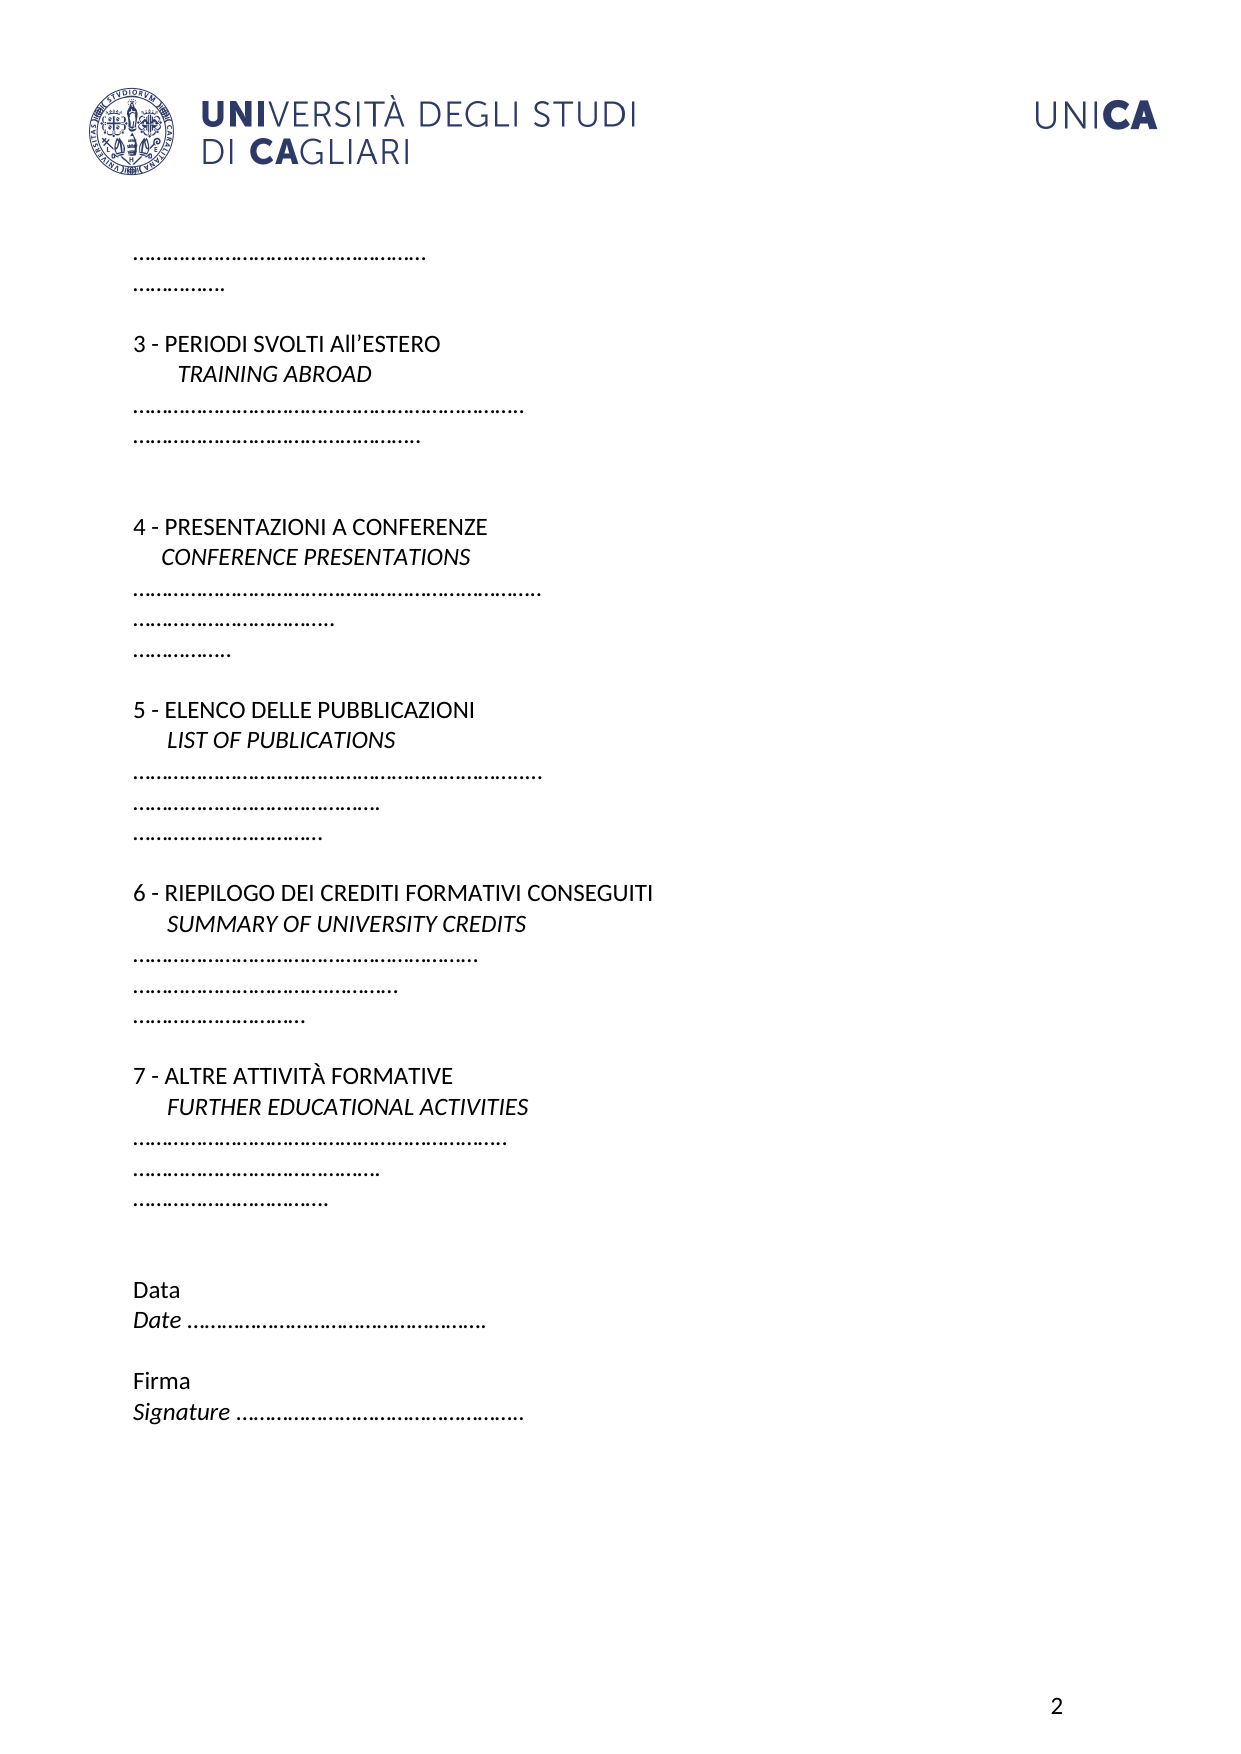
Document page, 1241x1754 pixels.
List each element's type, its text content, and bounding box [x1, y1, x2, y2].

text Date ……………………………………………. [133, 1304, 1063, 1335]
text ………………………… [133, 999, 1063, 1030]
text ………………………………………….. [133, 419, 1063, 450]
text 5 - ELENCO DELLE PUBBLICAZIONI [133, 694, 1063, 724]
text 3 - PERIODI SVOLTI All’ESTERO [133, 328, 1063, 358]
text …………….. [133, 633, 1063, 663]
text …………………………….………… [133, 969, 1063, 999]
text ……………………………………. [133, 1152, 1063, 1182]
text 7 - ALTRE ATTIVITÀ FORMATIVE [133, 1060, 1063, 1091]
text Data [133, 1274, 1063, 1304]
text 6 - RIEPILOGO DEI CREDITI FORMATIVI CONSEGUITI [133, 877, 1063, 908]
text …………………………………………………………..… [133, 755, 1063, 786]
text ………………………………………………………….. [133, 389, 1063, 419]
text …………………………….. [133, 602, 1063, 633]
text ……………………………………………………….. [133, 1121, 1063, 1152]
text TRAINING ABROAD [133, 358, 1063, 389]
text LIST OF PUBLICATIONS [133, 724, 1063, 755]
text FURTHER EDUCATIONAL ACTIVITIES [133, 1091, 1063, 1121]
text …………………………………………………… [133, 938, 1063, 969]
text …………………………………………… [133, 236, 1063, 267]
text ……………. [133, 267, 1063, 297]
text …………………………… [133, 816, 1063, 847]
text ……………………………………. [133, 786, 1063, 816]
text SUMMARY OF UNIVERSITY CREDITS [133, 908, 1063, 938]
text 4 - PRESENTAZIONI A CONFERENZE [133, 511, 1063, 541]
text ……………………………. [133, 1182, 1063, 1213]
text CONFERENCE PRESENTATIONS [133, 541, 1063, 572]
text …………………………………………………………….. [133, 572, 1063, 602]
text Firma [133, 1366, 1063, 1396]
picture [0, 0, 1241, 223]
text Signature ………………………………………….. [133, 1396, 1063, 1427]
